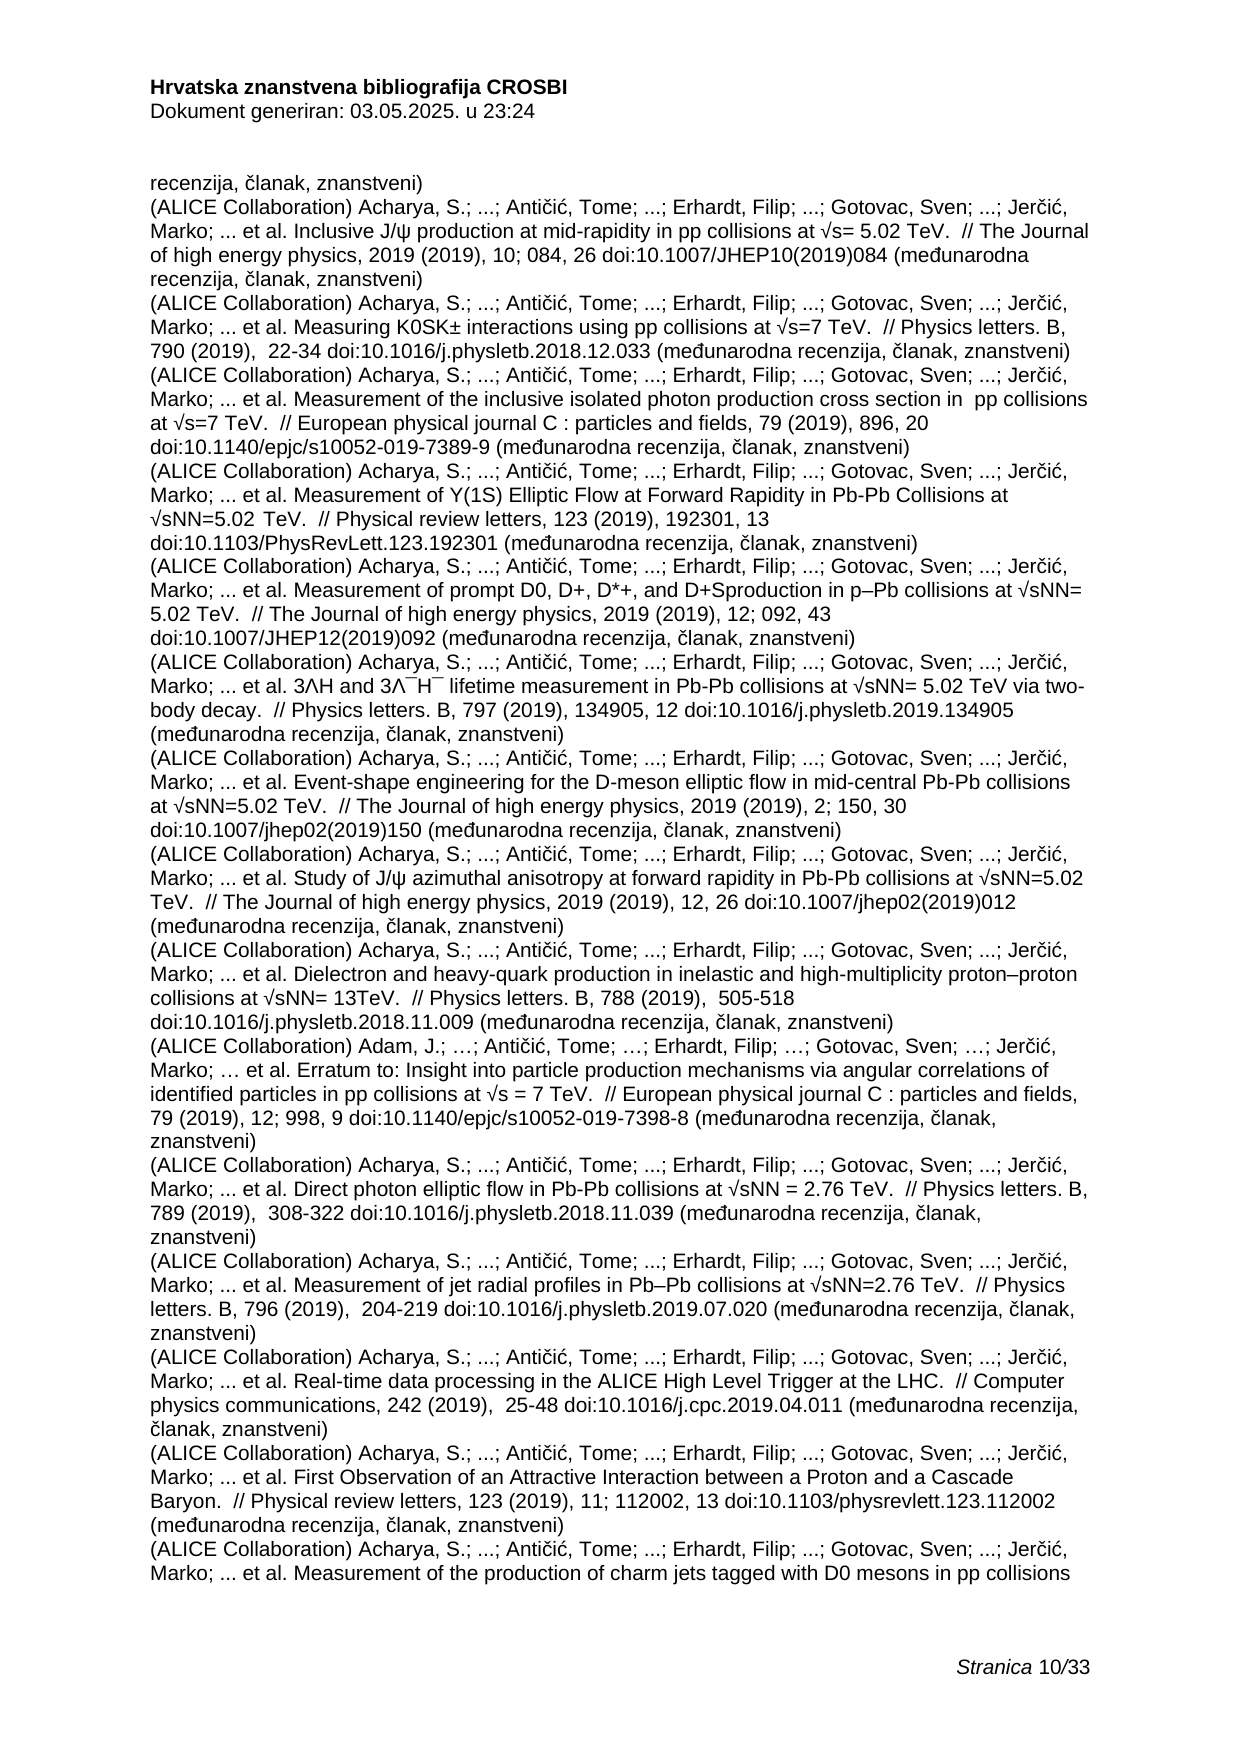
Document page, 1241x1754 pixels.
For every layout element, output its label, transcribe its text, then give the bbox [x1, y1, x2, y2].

text (ALICE Collaboration) Acharya, S.; ...; Antičić, Tome; ...; Erhardt, Filip; ...; Gotovac, Sven; ...; Jerčić, Marko; ... et al. [150, 458, 1090, 554]
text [150, 1441, 1090, 1537]
text (ALICE Collaboration) Acharya, S.; ...; Antičić, Tome; ...; Erhardt, Filip; ...; Gotovac, Sven; ...; Jerčić, Marko; ... et al. [150, 554, 1090, 650]
text (ALICE Collaboration) Adam, J.; …; Antičić, Tome; …; Erhardt, Filip; …; Gotovac, Sven; …; Jerčić, Marko; … et al. [150, 1033, 1090, 1153]
text (ALICE Collaboration) Acharya, S.; ...; Antičić, Tome; ...; Erhardt, Filip; ...; Gotovac, Sven; ...; Jerčić, Marko; ... et al. [150, 1153, 1090, 1249]
text (ALICE Collaboration) Acharya, S.; ...; Antičić, Tome; ...; Erhardt, Filip; ...; Gotovac, Sven; ...; Jerčić, Marko; ... et al. [150, 291, 1090, 363]
text (ALICE Collaboration) Acharya, S.; ...; Antičić, Tome; ...; Erhardt, Filip; ...; Gotovac, Sven; ...; Jerčić, Marko; ... et al. [150, 650, 1090, 746]
text (ALICE Collaboration) Acharya, S.; ...; Antičić, Tome; ...; Erhardt, Filip; ...; Gotovac, Sven; ...; Jerčić, Marko; ... et al. [150, 1345, 1090, 1441]
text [150, 195, 1090, 291]
text (ALICE Collaboration) Acharya, S.; ...; Antičić, Tome; ...; Erhardt, Filip; ...; Gotovac, Sven; ...; Jerčić, Marko; ... et al. [150, 363, 1090, 458]
text (ALICE Collaboration) Acharya, S.; ...; Antičić, Tome; ...; Erhardt, Filip; ...; Gotovac, Sven; ...; Jerčić, Marko; ... et al. [150, 938, 1090, 1033]
text (ALICE Collaboration) Acharya, S.; ...; Antičić, Tome; ...; Erhardt, Filip; ...; Gotovac, Sven; ...; Jerčić, Marko; ... et al. [150, 842, 1090, 938]
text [150, 171, 1090, 195]
text (ALICE Collaboration) Acharya, S.; ...; Antičić, Tome; ...; Erhardt, Filip; ...; Gotovac, Sven; ...; Jerčić, Marko; ... et al. [150, 1249, 1090, 1345]
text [150, 1537, 1090, 1584]
text (ALICE Collaboration) Acharya, S.; ...; Antičić, Tome; ...; Erhardt, Filip; ...; Gotovac, Sven; ...; Jerčić, Marko; ... et al. [150, 746, 1090, 842]
